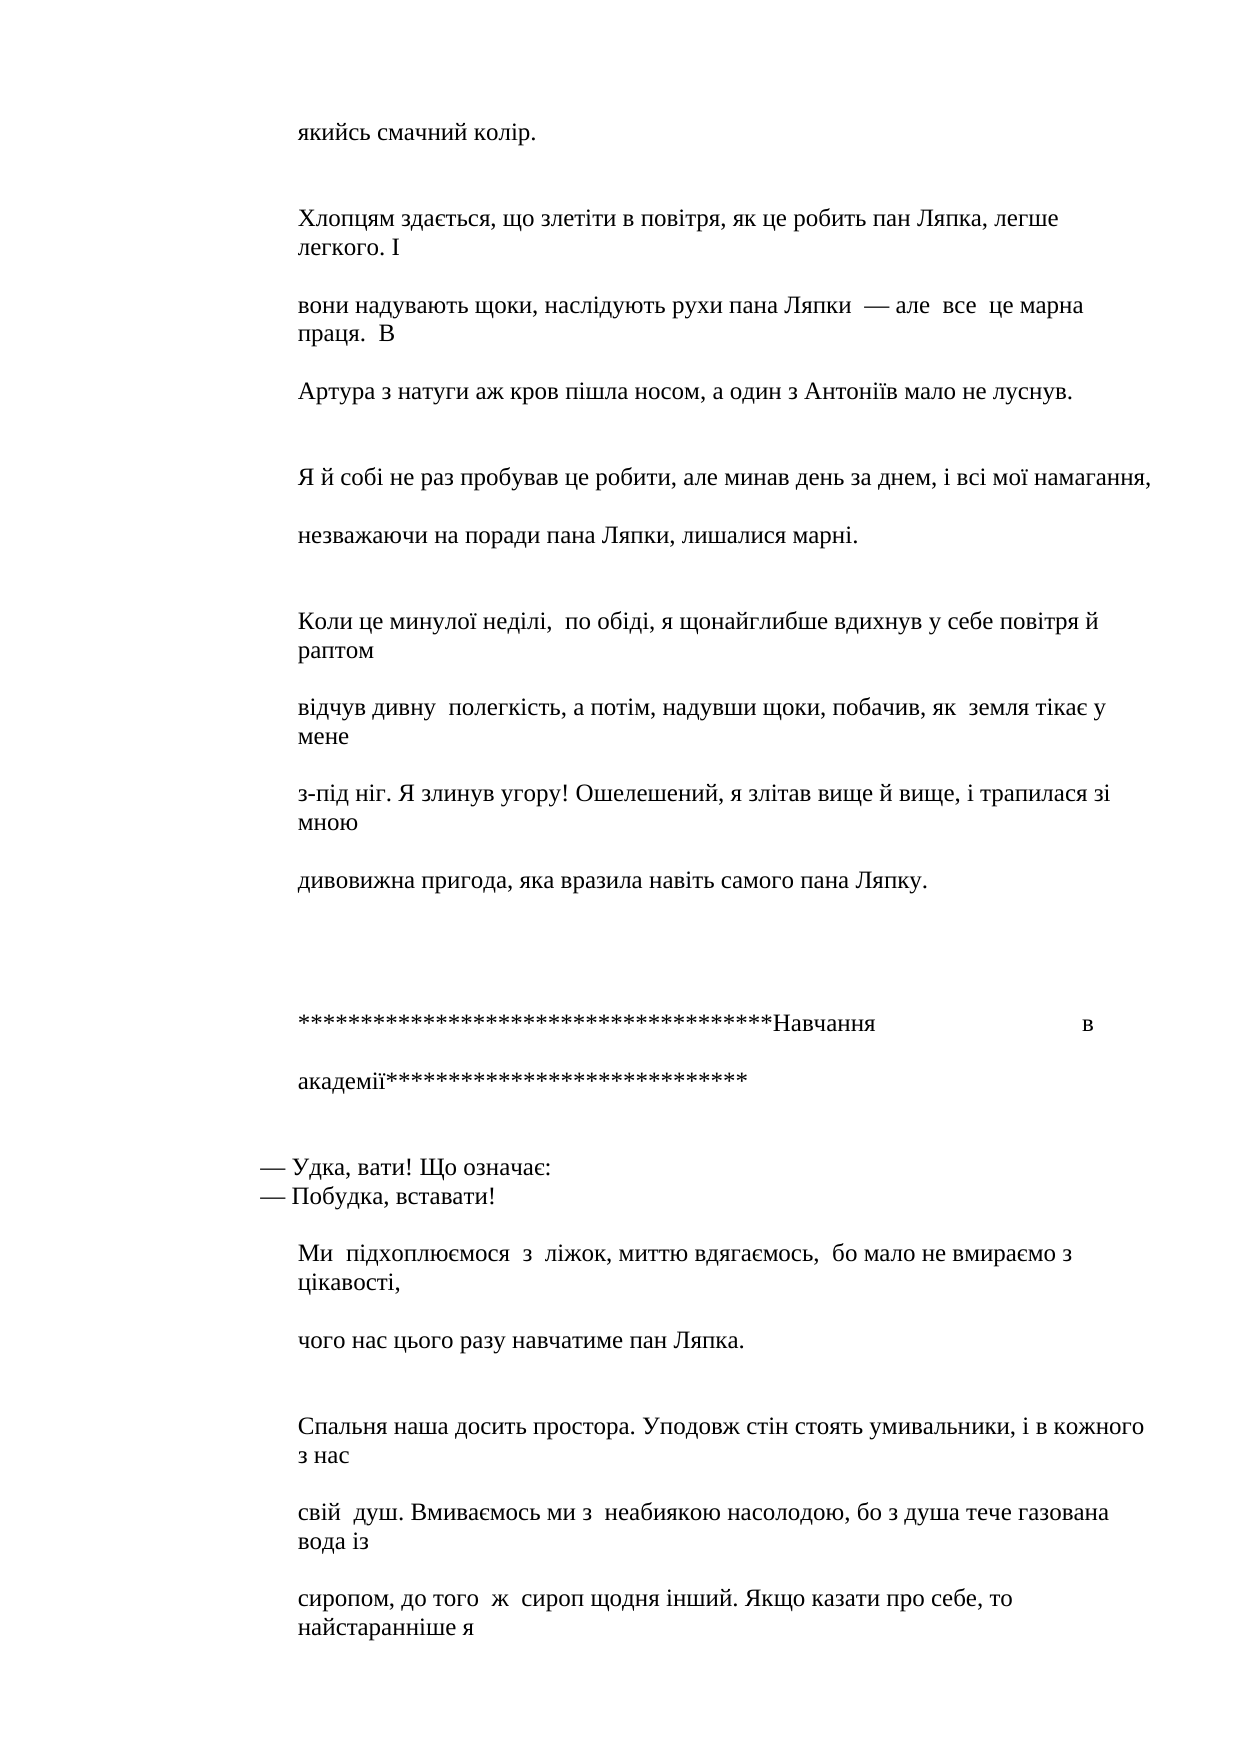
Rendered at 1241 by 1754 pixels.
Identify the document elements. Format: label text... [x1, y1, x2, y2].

text Артура з натуги аж кров пішла носом, а один з Антоніїв мало не луснув. [298, 376, 1152, 405]
text свій душ. Вмиваємось ми з неабиякою насолодою, бо з душа тече газована вода із [298, 1497, 1152, 1555]
text Спальня наша досить простора. Уподовж стін стоять умивальники, і в кожного з нас [298, 1411, 1152, 1468]
text **************************************Навчання в [298, 1008, 1152, 1037]
text чого нас цього разу навчатиме пан Ляпка. [298, 1325, 1152, 1353]
text сиропом, до того ж сироп щодня інший. Якщо казати про себе, то найстаранніше я [298, 1583, 1152, 1641]
text Хлопцям здається, що злетіти в повітря, як це робить пан Ляпка, легше легкого. І [298, 203, 1152, 261]
text дивовижна пригода, яка вразила навіть самого пана Ляпку. [298, 865, 1152, 893]
text — Побудка, вставати! [260, 1181, 1152, 1210]
text — Удка, вати! Що означає: [260, 1152, 1152, 1181]
text якийсь смачний колір. [298, 117, 1152, 146]
text вони надувають щоки, наслідують рухи пана Ляпки — але все це марна праця. В [298, 290, 1152, 347]
text академії***************************** [298, 1066, 1152, 1095]
text з-під ніг. Я злинув угору! Ошелешений, я злітав вище й вище, і трапилася зі мною [298, 778, 1152, 836]
text відчув дивну полегкість, а потім, надувши щоки, побачив, як земля тікає у мене [298, 692, 1152, 750]
text Коли це минулої неділі, по обіді, я щонайглибше вдихнув у себе повітря й раптом [298, 606, 1152, 663]
text незважаючи на поради пана Ляпки, лишалися марні. [298, 520, 1152, 548]
text Ми підхоплюємося з ліжок, миттю вдягаємось, бо мало не вмираємо з цікавості, [298, 1238, 1152, 1296]
text Я й собі не раз пробував це робити, але минав день за днем, і всі мої намагання, [298, 462, 1152, 491]
